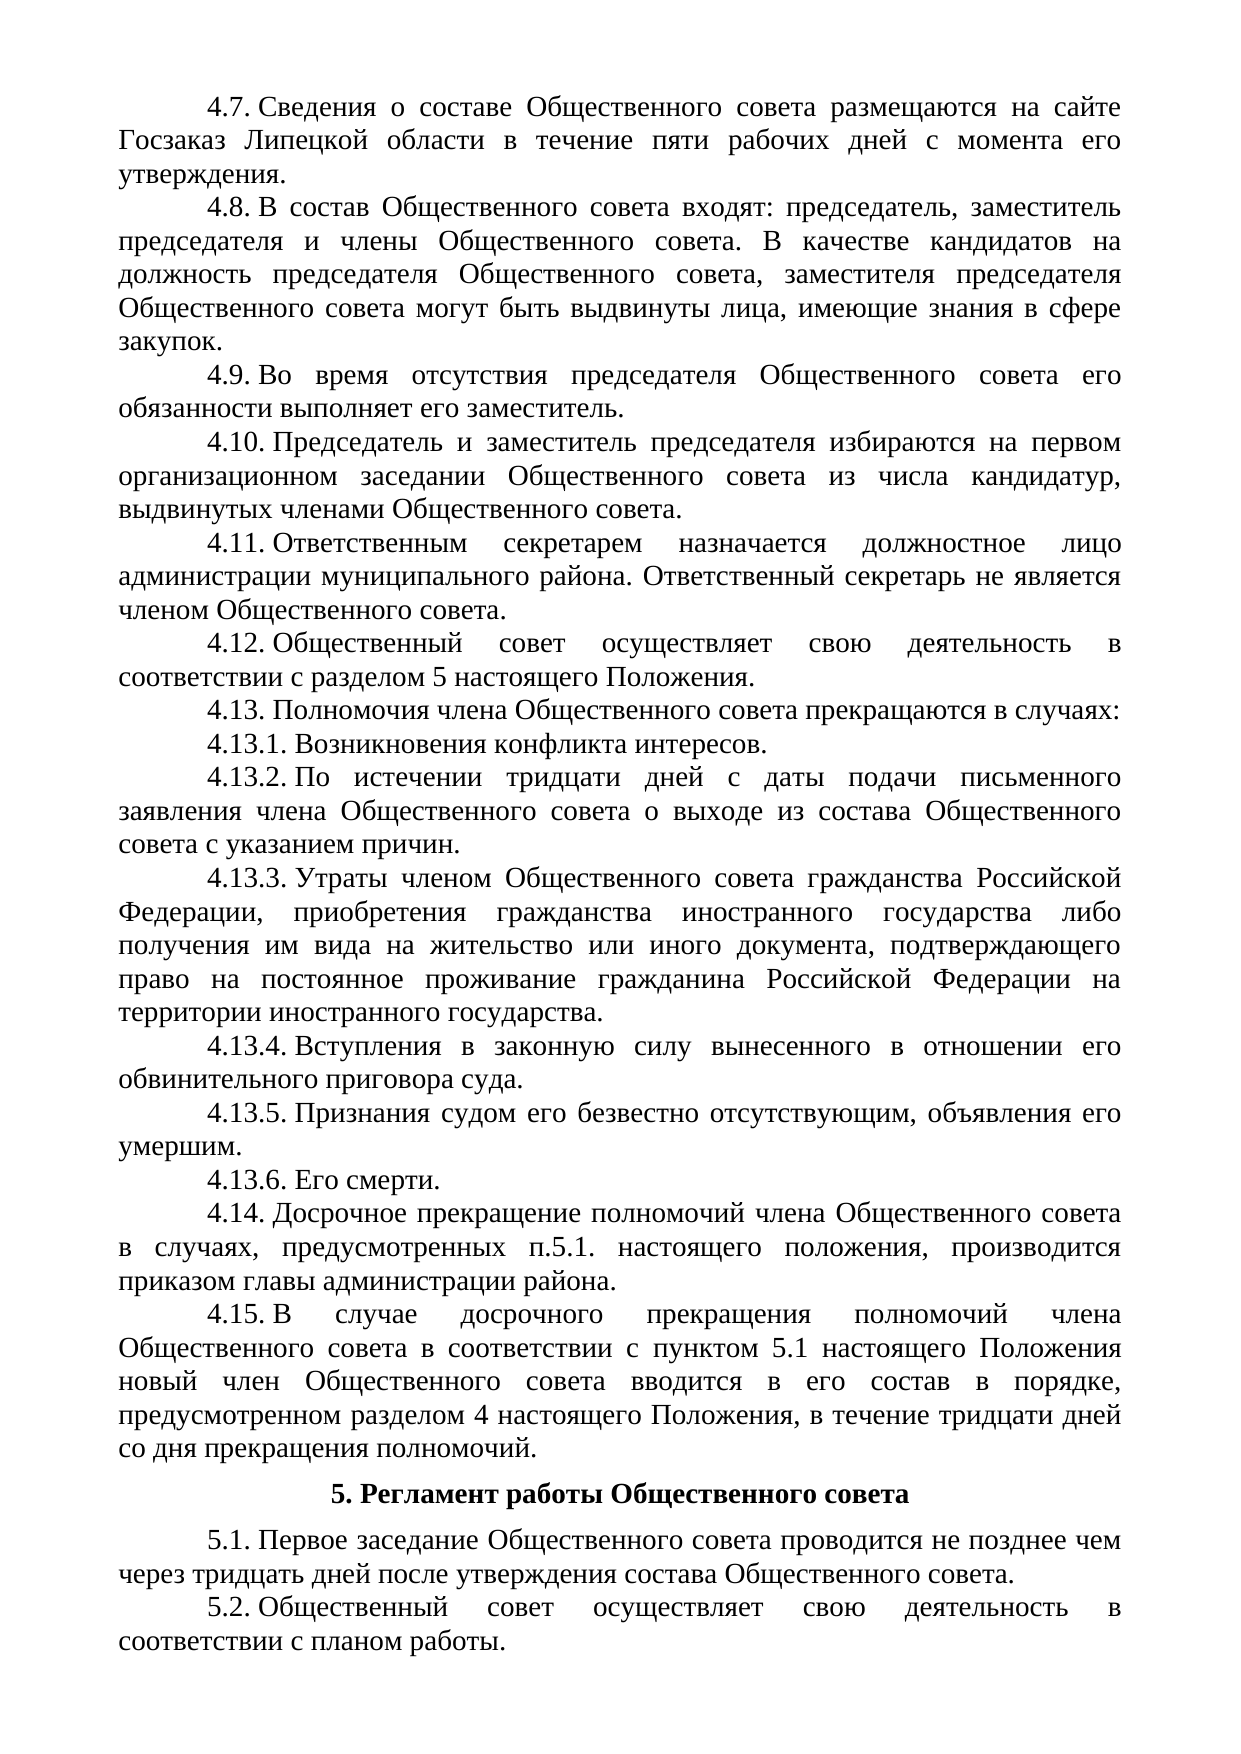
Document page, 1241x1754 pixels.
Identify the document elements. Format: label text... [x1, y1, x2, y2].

list Председатель и заместитель председателя избираются на первом организационном заседании Общественного совета из числа кандидатур, выдвинутых членами Общественного совета. [118, 424, 1122, 525]
list Регламент работы Общественного совета [118, 1476, 1122, 1510]
list Признания судом его безвестно отсутствующим, объявления его умершим. [118, 1095, 1122, 1162]
list Во время отсутствия председателя Общественного совета его обязанности выполняет его заместитель. [118, 357, 1122, 424]
list Его смерти. [118, 1162, 1122, 1196]
list По истечении тридцати дней с даты подачи письменного заявления члена Общественного совета о выходе из состава Общественного совета с указанием причин. [118, 759, 1122, 860]
list Полномочия члена Общественного совета прекращаются в случаях: [118, 692, 1122, 726]
list Вступления в законную силу вынесенного в отношении его обвинительного приговора суда. [118, 1028, 1122, 1095]
list Общественный совет осуществляет свою деятельность в соответствии с планом работы. [118, 1589, 1122, 1657]
list Сведения о составе Общественного совета размещаются на сайте Госзаказ Липецкой области в течение пяти рабочих дней с момента его утверждения. [118, 89, 1122, 189]
list Возникновения конфликта интересов. [118, 726, 1122, 759]
list Ответственным секретарем назначается должностное лицо администрации муниципального района. Ответственный секретарь не является членом Общественного совета. [118, 525, 1122, 625]
list Досрочное прекращение полномочий члена Общественного совета в случаях, предусмотренных п.5.1. настоящего положения, производится приказом главы администрации района. [118, 1196, 1122, 1296]
list Утраты членом Общественного совета гражданства Российской Федерации, приобретения гражданства иностранного государства либо получения им вида на жительство или иного документа, подтверждающего право на постоянное проживание гражданина Российской Федерации на территории иностранного государства. [118, 860, 1122, 1028]
list В случае досрочного прекращения полномочий члена Общественного совета в соответствии с пунктом 5.1 настоящего Положения новый член Общественного совета вводится в его состав в порядке, предусмотренном разделом 4 настоящего Положения, в течение тридцати дней со дня прекращения полномочий. [118, 1296, 1122, 1464]
list В состав Общественного совета входят: председатель, заместитель председателя и члены Общественного совета. В качестве кандидатов на должность председателя Общественного совета, заместителя председателя Общественного совета могут быть выдвинуты лица, имеющие знания в сфере закупок. [118, 189, 1122, 357]
list Первое заседание Общественного совета проводится не позднее чем через тридцать дней после утверждения состава Общественного совета. [118, 1522, 1122, 1589]
list Общественный совет осуществляет свою деятельность в соответствии с разделом 5 настоящего Положения. [118, 625, 1122, 692]
